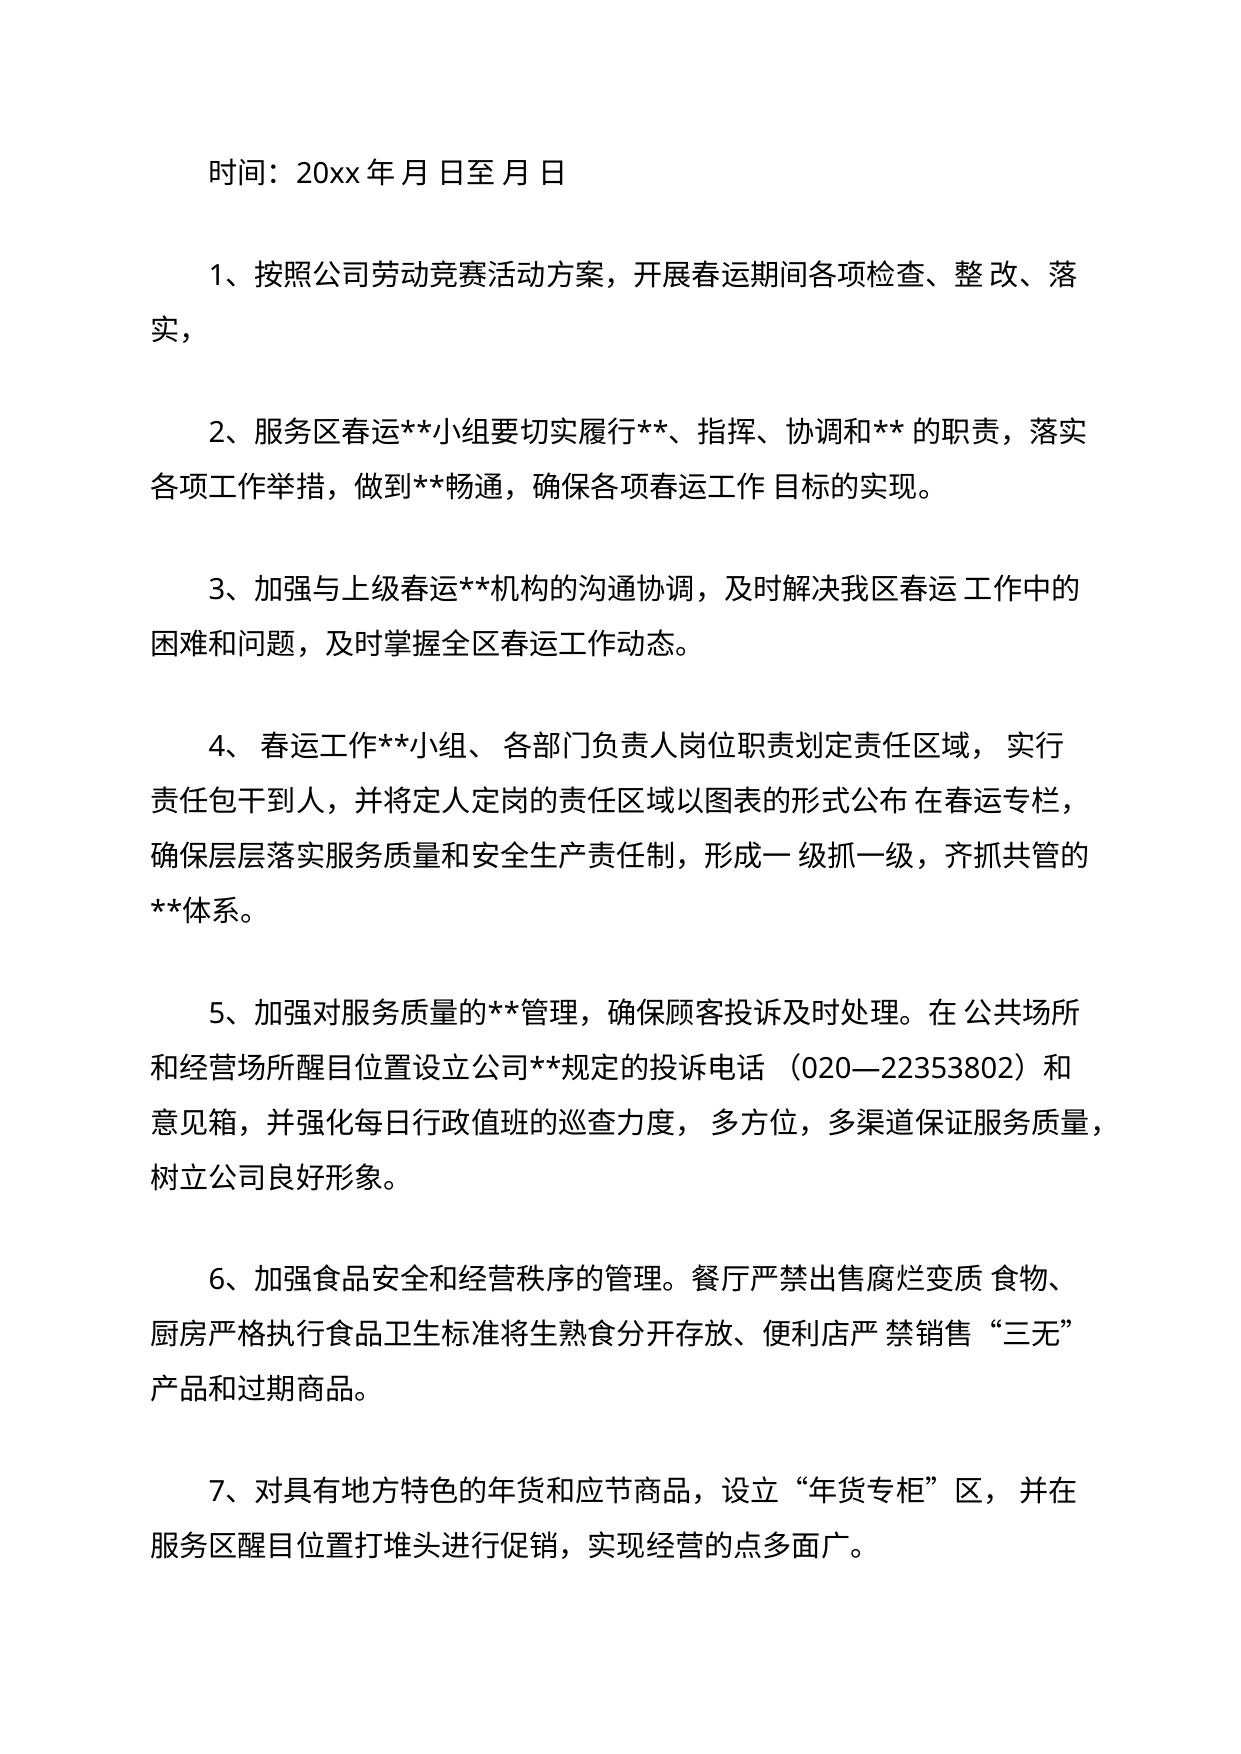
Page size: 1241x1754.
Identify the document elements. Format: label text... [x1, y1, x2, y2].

text 2、服务区春运**小组要切实履行**、指挥、协调和** 的职责，落实各项工作举措，做到**畅通，确保各项春运工作 目标的实现。 [150, 409, 1090, 506]
text 6、加强食品安全和经营秩序的管理。餐厅严禁出售腐烂变质 食物、厨房严格执行食品卫生标准将生熟食分开存放、便利店严 禁销售“三无”产品和过期商品。 [150, 1256, 1090, 1408]
text 4、 春运工作**小组、 各部门负责人岗位职责划定责任区域， 实行责任包干到人，并将定人定岗的责任区域以图表的形式公布 在春运专栏，确保层层落实服务质量和安全生产责任制，形成一 级抓一级，齐抓共管的**体系。 [150, 722, 1090, 930]
text 1、按照公司劳动竞赛活动方案，开展春运期间各项检查、整 改、落实， [150, 252, 1090, 349]
text 3、加强与上级春运**机构的沟通协调，及时解决我区春运 工作中的困难和问题，及时掌握全区春运工作动态。 [150, 566, 1090, 663]
text 时间：20xx年 月 日至 月 日 [150, 150, 1090, 192]
text 7、对具有地方特色的年货和应节商品，设立“年货专柜”区， 并在服务区醒目位置打堆头进行促销，实现经营的点多面广。 [150, 1468, 1090, 1565]
text 5、加强对服务质量的**管理，确保顾客投诉及时处理。在 公共场所和经营场所醒目位置设立公司**规定的投诉电话 （020—22353802）和意见箱，并强化每日行政值班的巡查力度， 多方位，多渠道保证服务质量，树立公司良好形象。 [150, 989, 1090, 1196]
